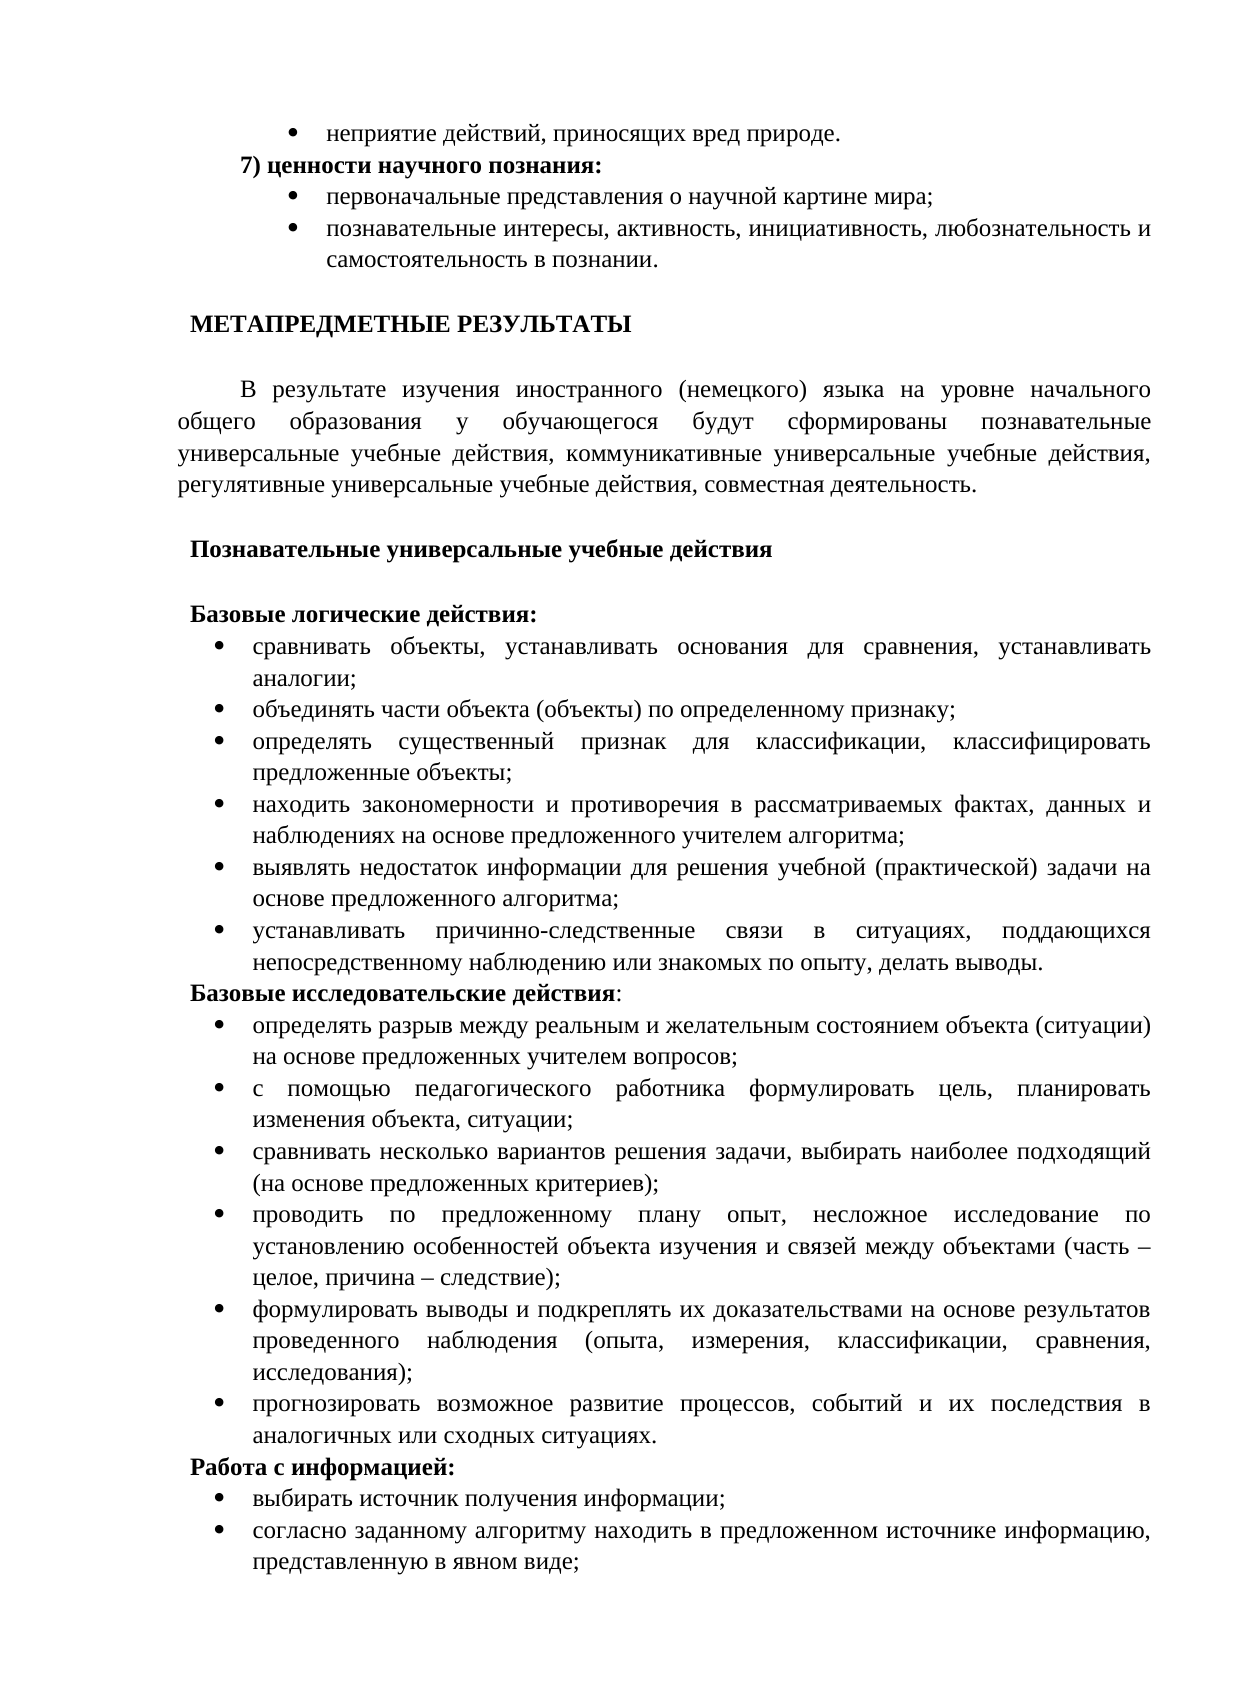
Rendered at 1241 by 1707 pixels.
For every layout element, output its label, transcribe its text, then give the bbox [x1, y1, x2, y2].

list формулировать выводы и подкреплять их доказательствами на основе результатов проведенного наблюдения (опыта, измерения, классификации, сравнения, исследования); [215, 1294, 1152, 1386]
text 7) ценности научного познания: [177, 150, 1152, 178]
text Базовые исследовательские действия: [190, 978, 1152, 1007]
text Познавательные универсальные учебные действия [190, 534, 1152, 563]
list сравнивать несколько вариантов решения задачи, выбирать наиболее подходящий (на основе предложенных критериев); [215, 1136, 1152, 1196]
list выбирать источник получения информации; [215, 1483, 1152, 1512]
list согласно заданному алгоритму находить в предложенном источнике информацию, представленную в явном виде; [215, 1515, 1152, 1575]
list определять существенный признак для классификации, классифицировать предложенные объекты; [215, 726, 1152, 786]
list неприятие действий, приносящих вред природе. [288, 118, 1152, 147]
text Базовые логические действия: [190, 599, 1152, 628]
list устанавливать причинно-следственные связи в ситуациях, поддающихся непосредственному наблюдению или знакомых по опыту, делать выводы. [215, 915, 1152, 975]
list сравнивать объекты, устанавливать основания для сравнения, устанавливать аналогии; [215, 631, 1152, 691]
text МЕТАПРЕДМЕТНЫЕ РЕЗУЛЬТАТЫ [190, 309, 1152, 338]
list объединять части объекта (объекты) по определенному признаку; [215, 694, 1152, 723]
list первоначальные представления о научной картине мира; [288, 181, 1152, 210]
list находить закономерности и противоречия в рассматриваемых фактах, данных и наблюдениях на основе предложенного учителем алгоритма; [215, 789, 1152, 849]
text Работа с информацией: [190, 1452, 1152, 1480]
list выявлять недостаток информации для решения учебной (практической) задачи на основе предложенного алгоритма; [215, 852, 1152, 912]
list познавательные интересы, активность, инициативность, любознательность и самостоятельность в познании. [288, 213, 1152, 273]
list с помощью педагогического работника формулировать цель, планировать изменения объекта, ситуации; [215, 1073, 1152, 1133]
list определять разрыв между реальным и желательным состоянием объекта (ситуации) на основе предложенных учителем вопросов; [215, 1010, 1152, 1070]
list проводить по предложенному плану опыт, несложное исследование по установлению особенностей объекта изучения и связей между объектами (часть – целое, причина – следствие); [215, 1199, 1152, 1291]
list прогнозировать возможное развитие процессов, событий и их последствия в аналогичных или сходных ситуациях. [215, 1388, 1152, 1449]
text В результате изучения иностранного (немецкого) языка на уровне начального общего образования у обучающегося будут сформированы познавательные универсальные учебные действия, коммуникативные универсальные учебные действия, регулятивные универсальные учебные действия, совместная деятельность. [177, 374, 1152, 498]
